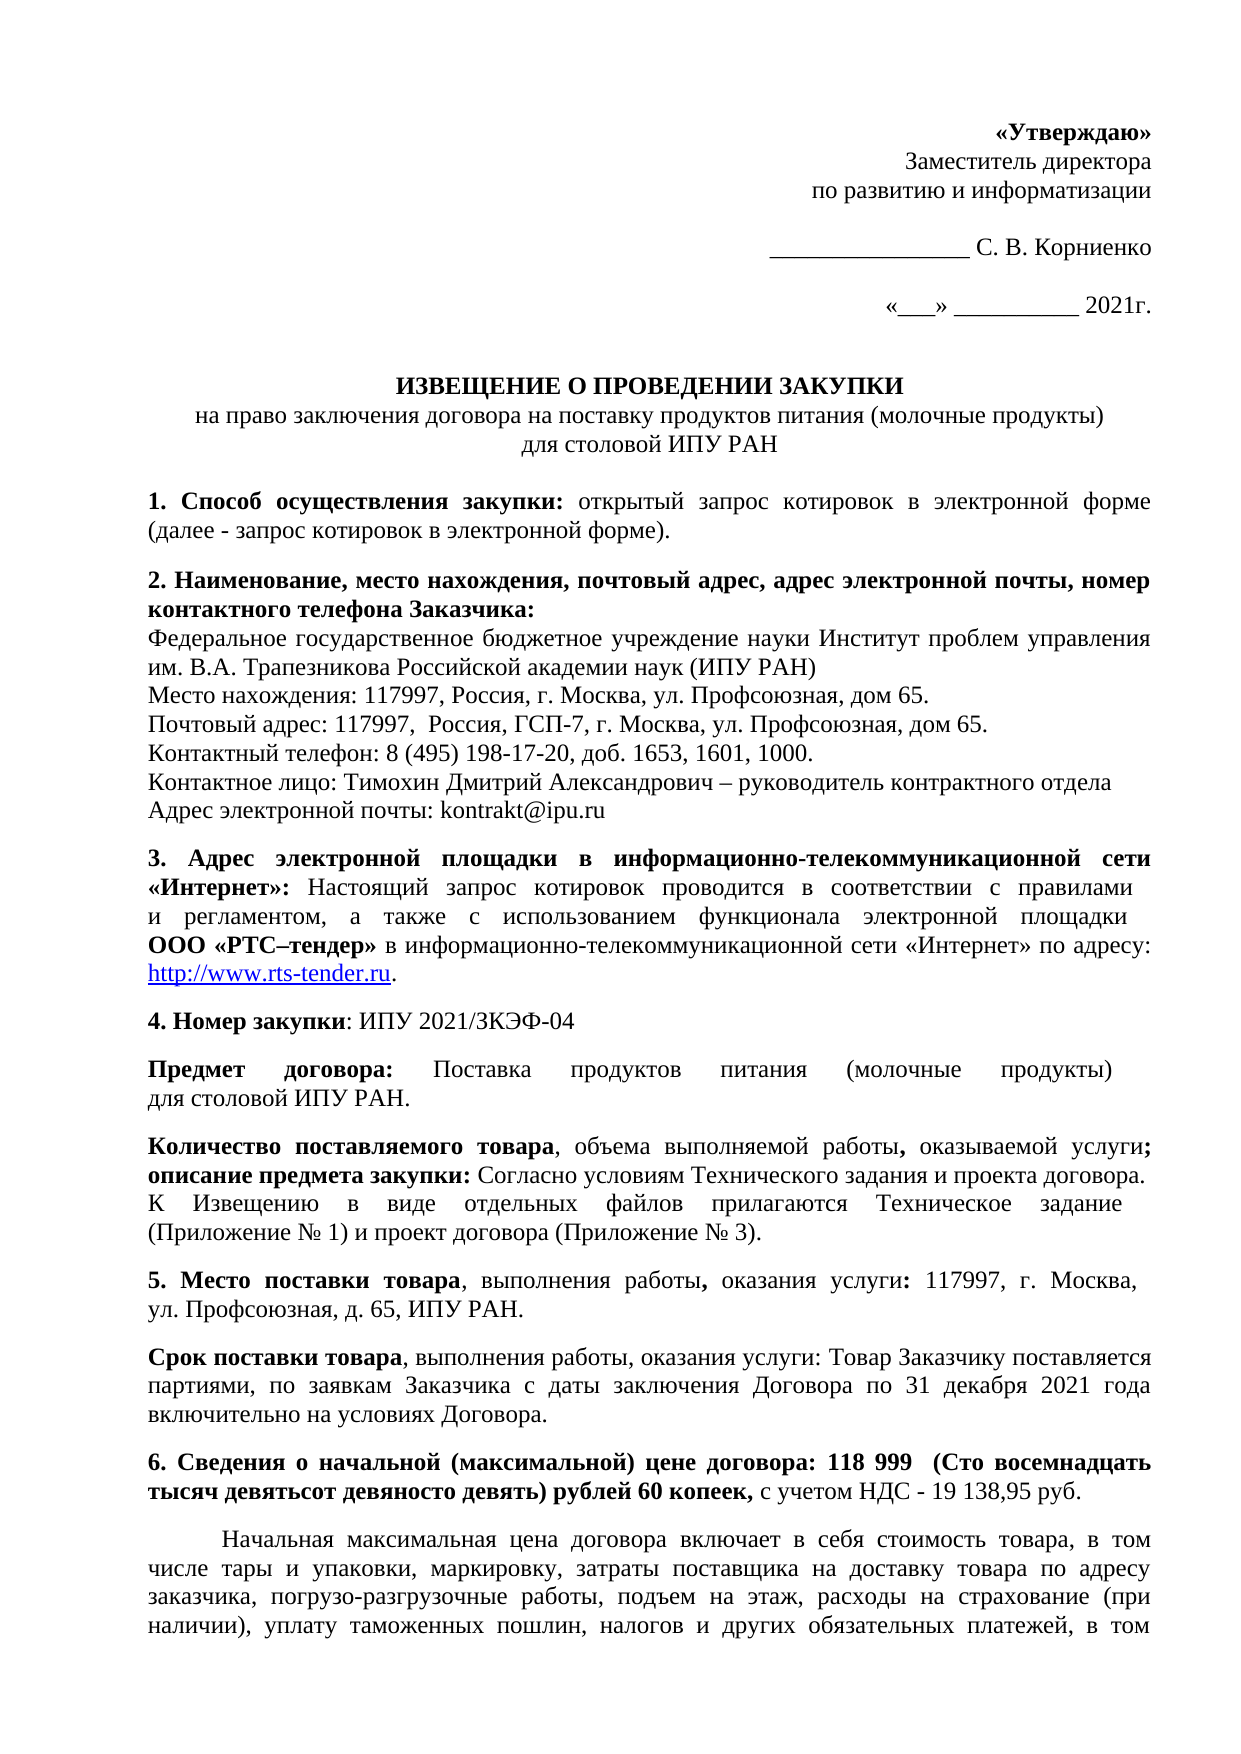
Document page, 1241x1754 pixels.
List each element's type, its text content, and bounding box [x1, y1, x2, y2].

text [148, 1524, 1152, 1639]
text Федеральное государственное бюджетное учреждение науки Институт проблем управления им. В.А. Трапезникова Российской академии наук (ИПУ РАН) [148, 623, 1152, 681]
text 2. Наименование, место нахождения, почтовый адрес, адрес электронной почты, номер контактного телефона Заказчика: [148, 566, 1152, 623]
text ИЗВЕЩЕНИЕ О ПРОВЕДЕНИИ ЗАКУПКИ [148, 371, 1152, 400]
text по развитию и информатизации [136, 175, 1152, 204]
text Адрес электронной почты: kontrakt@ipu.ru [148, 796, 1152, 824]
text ________________ С. В. Корниенко [136, 232, 1152, 261]
text Контактный телефон: 8 (495) 198-17-20, доб. 1653, 1601, 1000. [148, 738, 1152, 767]
text 6. Сведения о начальной (максимальной) цене договора: 118 999 (Сто восемнадцать тысяч девятьсот девяносто девять) рублей 60 копеек, с учетом НДС - 19 138,95 руб. [148, 1447, 1152, 1505]
text К Извещению в виде отдельных файлов прилагаются Техническое задание (Приложение № 1) и проект договора (Приложение № 3). [148, 1188, 1152, 1246]
text Контактное лицо: Тимохин Дмитрий Александрович – руководитель контрактного отдела [148, 767, 1152, 796]
text «Утверждаю» [148, 117, 1152, 146]
text Почтовый адрес: 117997, Россия, ГСП-7, г. Москва, ул. Профсоюзная, дом 65. [148, 709, 1152, 738]
text Срок поставки товара, выполнения работы, оказания услуги: Товар Заказчику поставляется партиями, по заявкам Заказчика с даты заключения Договора по 31 декабря 2021 года включительно на условиях Договора. [148, 1342, 1152, 1428]
text Количество поставляемого товара, объема выполняемой работы, оказываемой услуги; описание предмета закупки: Согласно условиям Технического задания и проекта договора. [148, 1131, 1152, 1188]
text 1. Способ осуществления закупки: открытый запрос котировок в электронной форме (далее - запрос котировок в электронной форме). [148, 486, 1152, 544]
text Предмет договора: Поставка продуктов питания (молочные продукты) для столовой ИПУ РАН. [148, 1054, 1152, 1112]
text «___» __________ 2021г. [148, 290, 1152, 319]
text Заместитель директора [136, 146, 1152, 175]
text 4. Номер закупки: ИПУ 2021/ЗКЭФ-04 [148, 1006, 1152, 1035]
text Место нахождения: 117997, Россия, г. Москва, ул. Профсоюзная, дом 65. [148, 681, 1152, 709]
text 3. Адрес электронной площадки в информационно-телекоммуникационной сети «Интернет»: Настоящий запрос котировок проводится в соответствии с правилами и регламентом, а также с использованием функционала электронной площадки ООО «РТС–тендер» в информационно-телекоммуникационной сети «Интернет» по адресу: http://www.rts-tender.ru. [148, 843, 1152, 987]
text 5. Место поставки товара, выполнения работы, оказания услуги: 117997, г. Москва, ул. Профсоюзная, д. 65, ИПУ РАН. [148, 1265, 1152, 1323]
text на право заключения договора на поставку продуктов питания (молочные продукты) для столовой ИПУ РАН [148, 400, 1152, 458]
